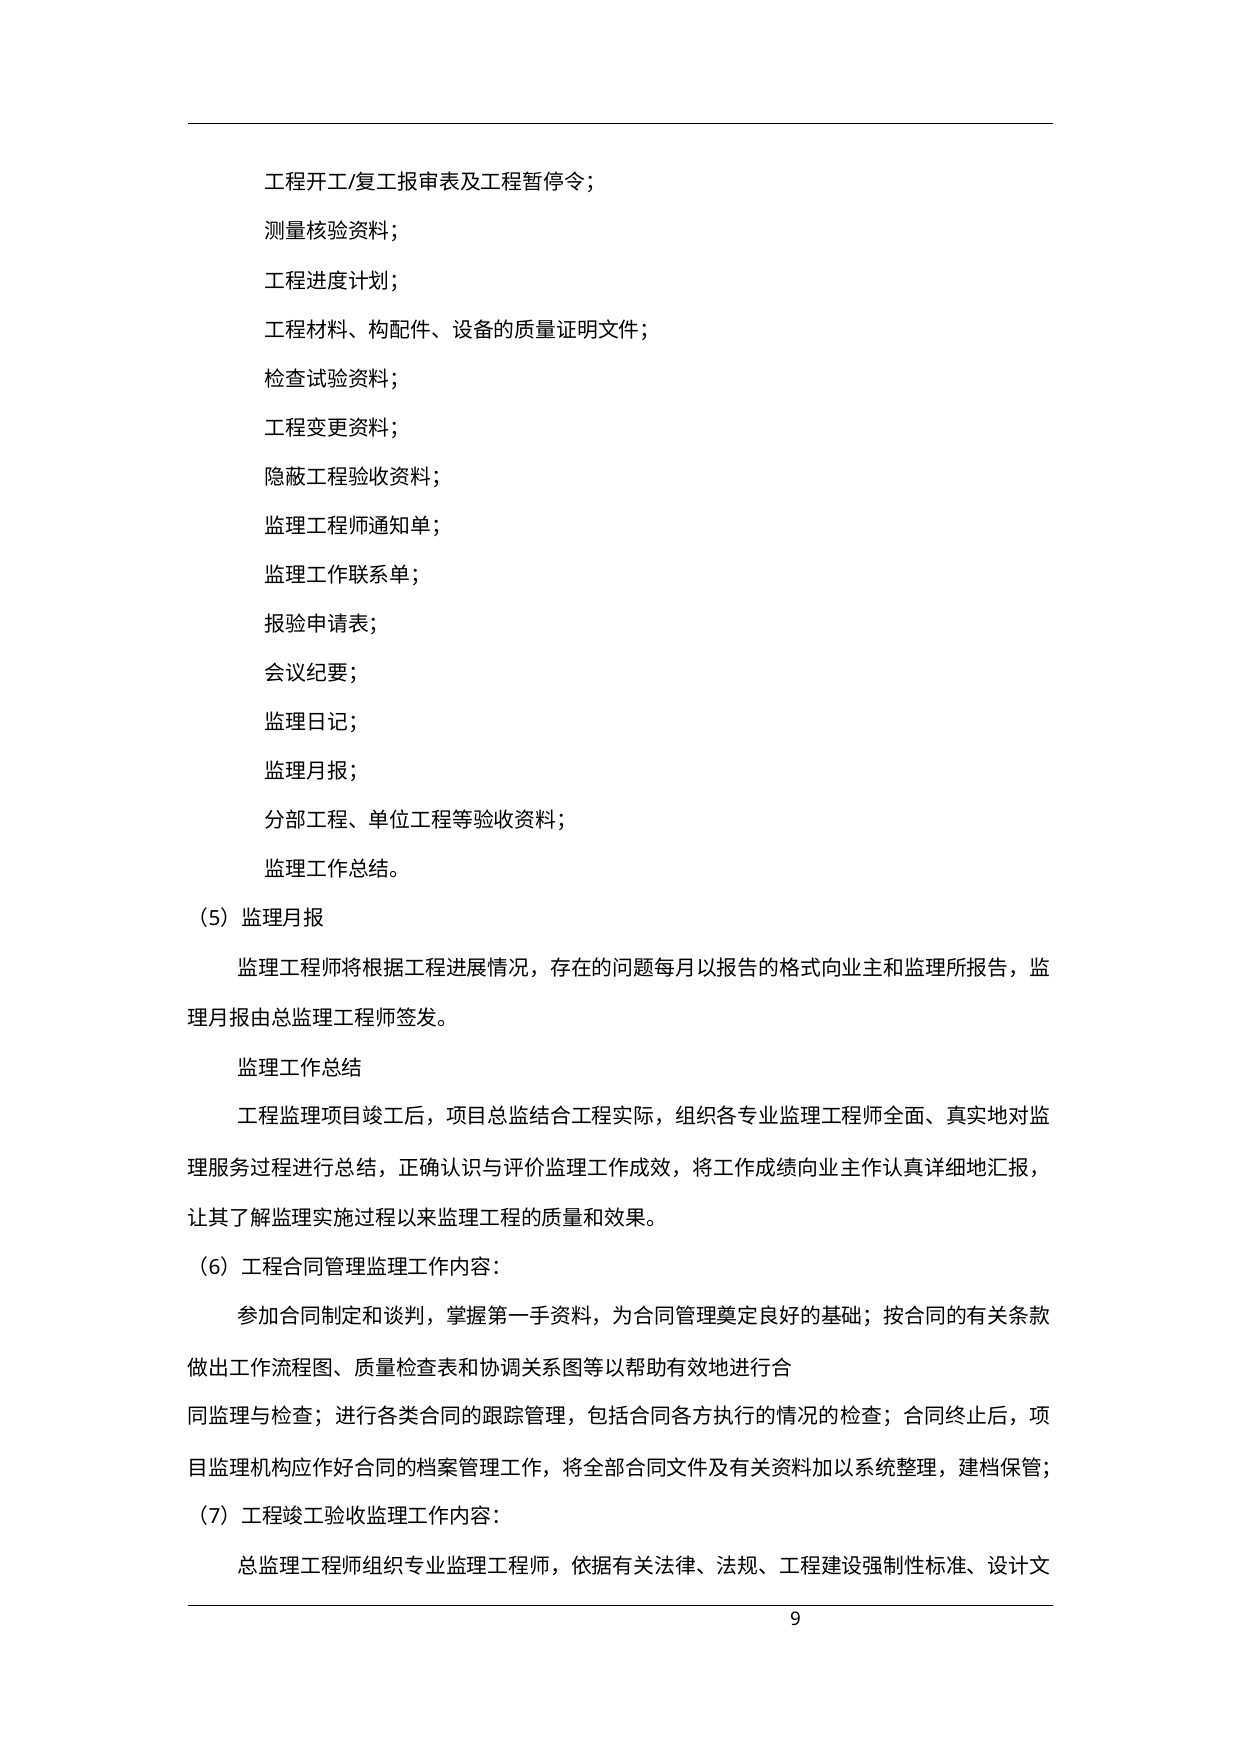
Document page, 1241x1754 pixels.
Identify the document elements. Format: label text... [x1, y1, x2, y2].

text 工程进度计划； [187, 262, 1053, 296]
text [187, 1547, 1053, 1581]
text 监理工程师通知单； [187, 507, 1053, 541]
text 监理工作联系单； [187, 556, 1053, 590]
text 工程监理项目竣工后，项目总监结合工程实际，组织各专业监理工程师全面、真实地对监理服务过程进行总结，正确认识与评价监理工作成效，将工作成绩向业主作认真详细地汇报，让其了解监理实施过程以来监理工程的质量和效果。 [187, 1098, 1053, 1234]
text 分部工程、单位工程等验收资料； [187, 802, 1053, 836]
text 监理工作总结 [187, 1049, 1053, 1083]
text 检查试验资料； [187, 360, 1053, 394]
text 报验申请表； [187, 605, 1053, 639]
text 测量核验资料； [187, 213, 1053, 247]
text 监理日记； [187, 703, 1053, 737]
text 工程开工/复工报审表及工程暂停令； [187, 164, 1053, 198]
text （7）工程竣工验收监理工作内容： [187, 1498, 1053, 1532]
text （5）监理月报 [187, 900, 1053, 934]
text 隐蔽工程验收资料； [187, 458, 1053, 492]
text （6）工程合同管理监理工作内容： [187, 1249, 1053, 1283]
text 参加合同制定和谈判，掌握第一手资料，为合同管理奠定良好的基础；按合同的有关条款做出工作流程图、质量检查表和协调关系图等以帮助有效地进行合 [187, 1298, 1053, 1383]
text 监理月报； [187, 753, 1053, 787]
text 工程变更资料； [187, 409, 1053, 443]
text 同监理与检查；进行各类合同的跟踪管理，包括合同各方执行的情况的检查；合同终止后，项目监理机构应作好合同的档案管理工作，将全部合同文件及有关资料加以系统整理，建档保管； [187, 1398, 1053, 1483]
text 监理工作总结。 [187, 851, 1053, 885]
text 监理工程师将根据工程进展情况，存在的问题每月以报告的格式向业主和监理所报告，监理月报由总监理工程师签发。 [187, 949, 1053, 1034]
text 工程材料、构配件、设备的质量证明文件； [187, 311, 1053, 345]
text 会议纪要； [187, 654, 1053, 688]
